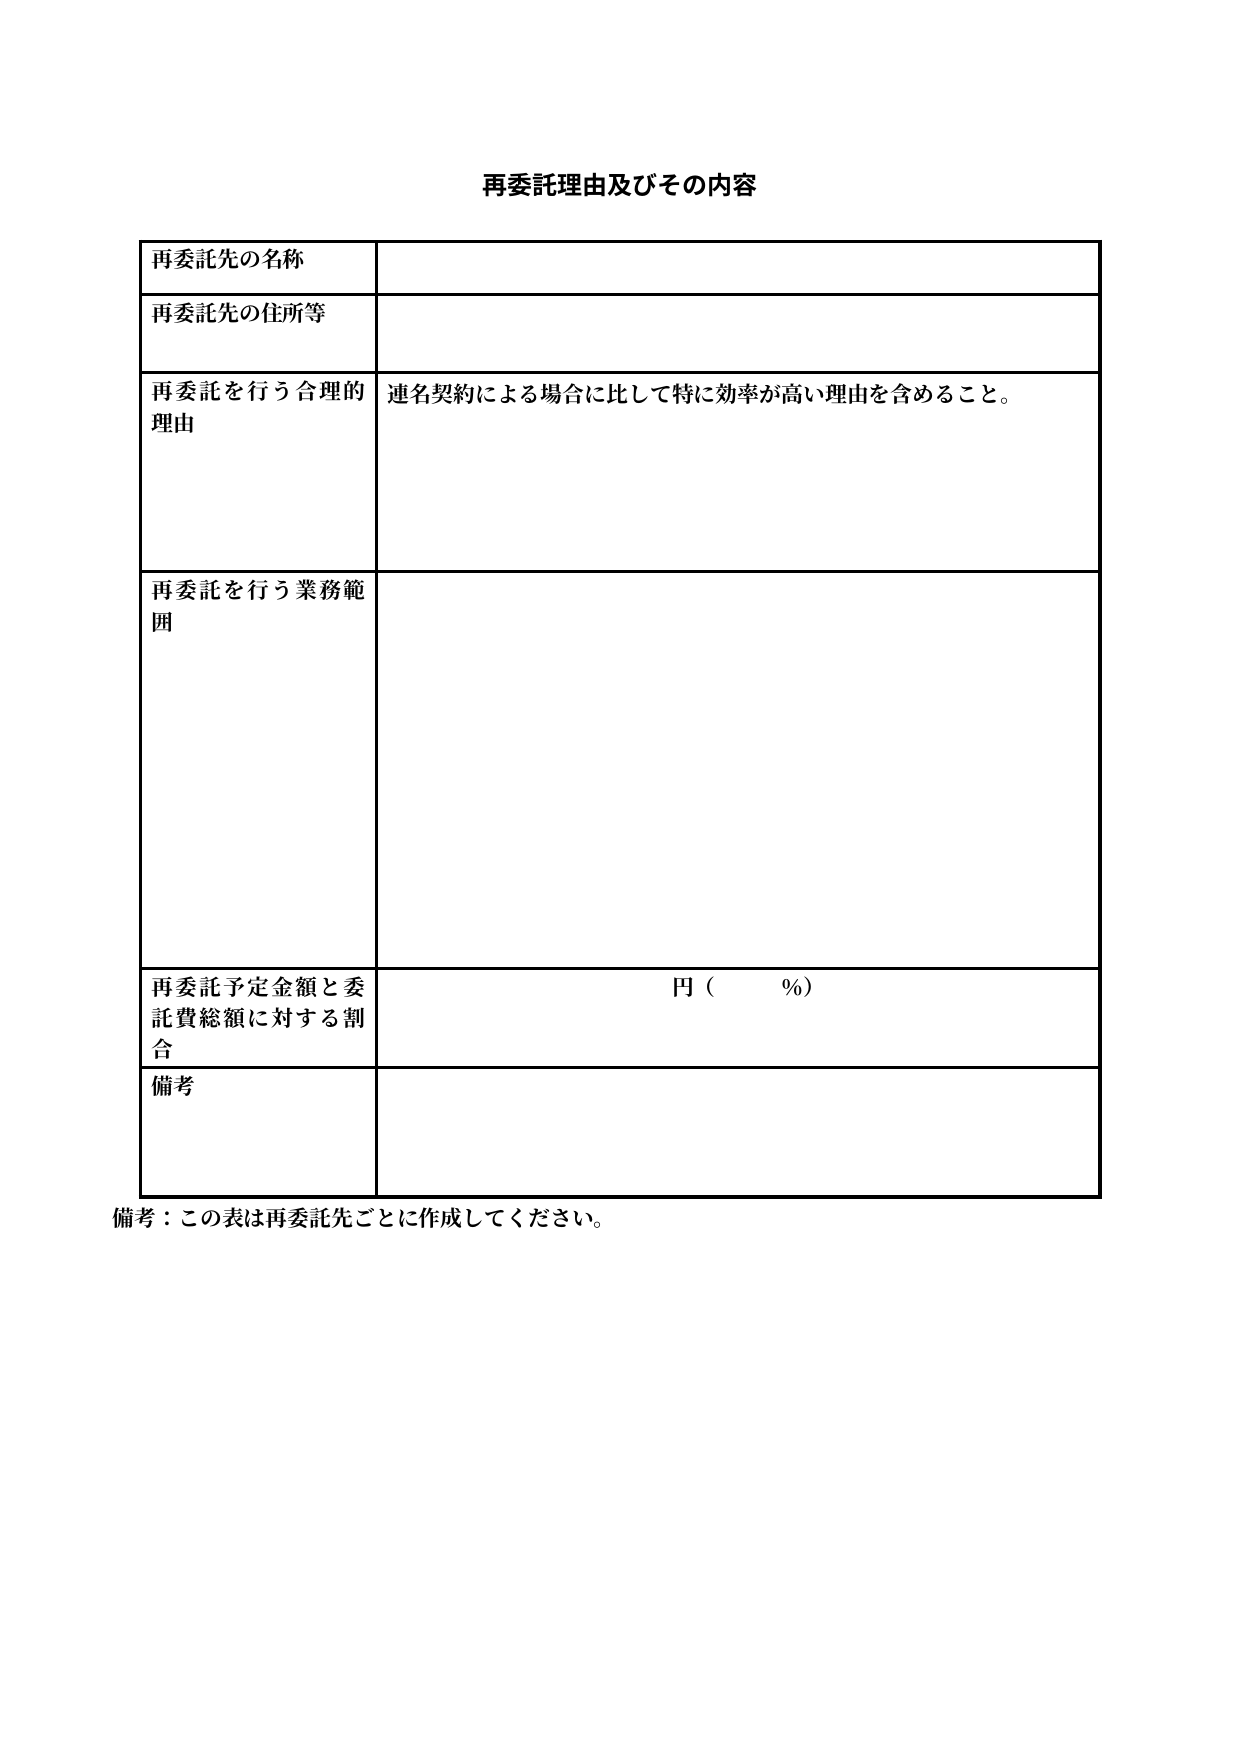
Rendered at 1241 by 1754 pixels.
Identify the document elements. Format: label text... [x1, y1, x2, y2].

table_cell [378, 296, 1098, 371]
text 再委託理由及びその内容 [112, 164, 1128, 202]
table_cell [378, 1069, 1098, 1195]
table_cell 再委託先の住所等 [142, 296, 375, 371]
table_cell 備考 [142, 1069, 375, 1195]
table_cell [378, 573, 1098, 967]
table_cell 円（ ％） [378, 970, 1098, 1066]
table_cell 再委託を行う合理的理由 [142, 374, 375, 570]
text 備考：この表は再委託先ごとに作成してください。 [112, 1198, 1128, 1236]
table_cell 再委託を行う業務範囲 [142, 573, 375, 967]
table_cell 再委託予定金額と委託費総額に対する割合 [142, 970, 375, 1066]
table_header 再委託先の名称 [142, 243, 375, 293]
table_header [378, 243, 1098, 293]
table_cell 連名契約による場合に比して特に効率が高い理由を含めること。 [378, 374, 1098, 570]
